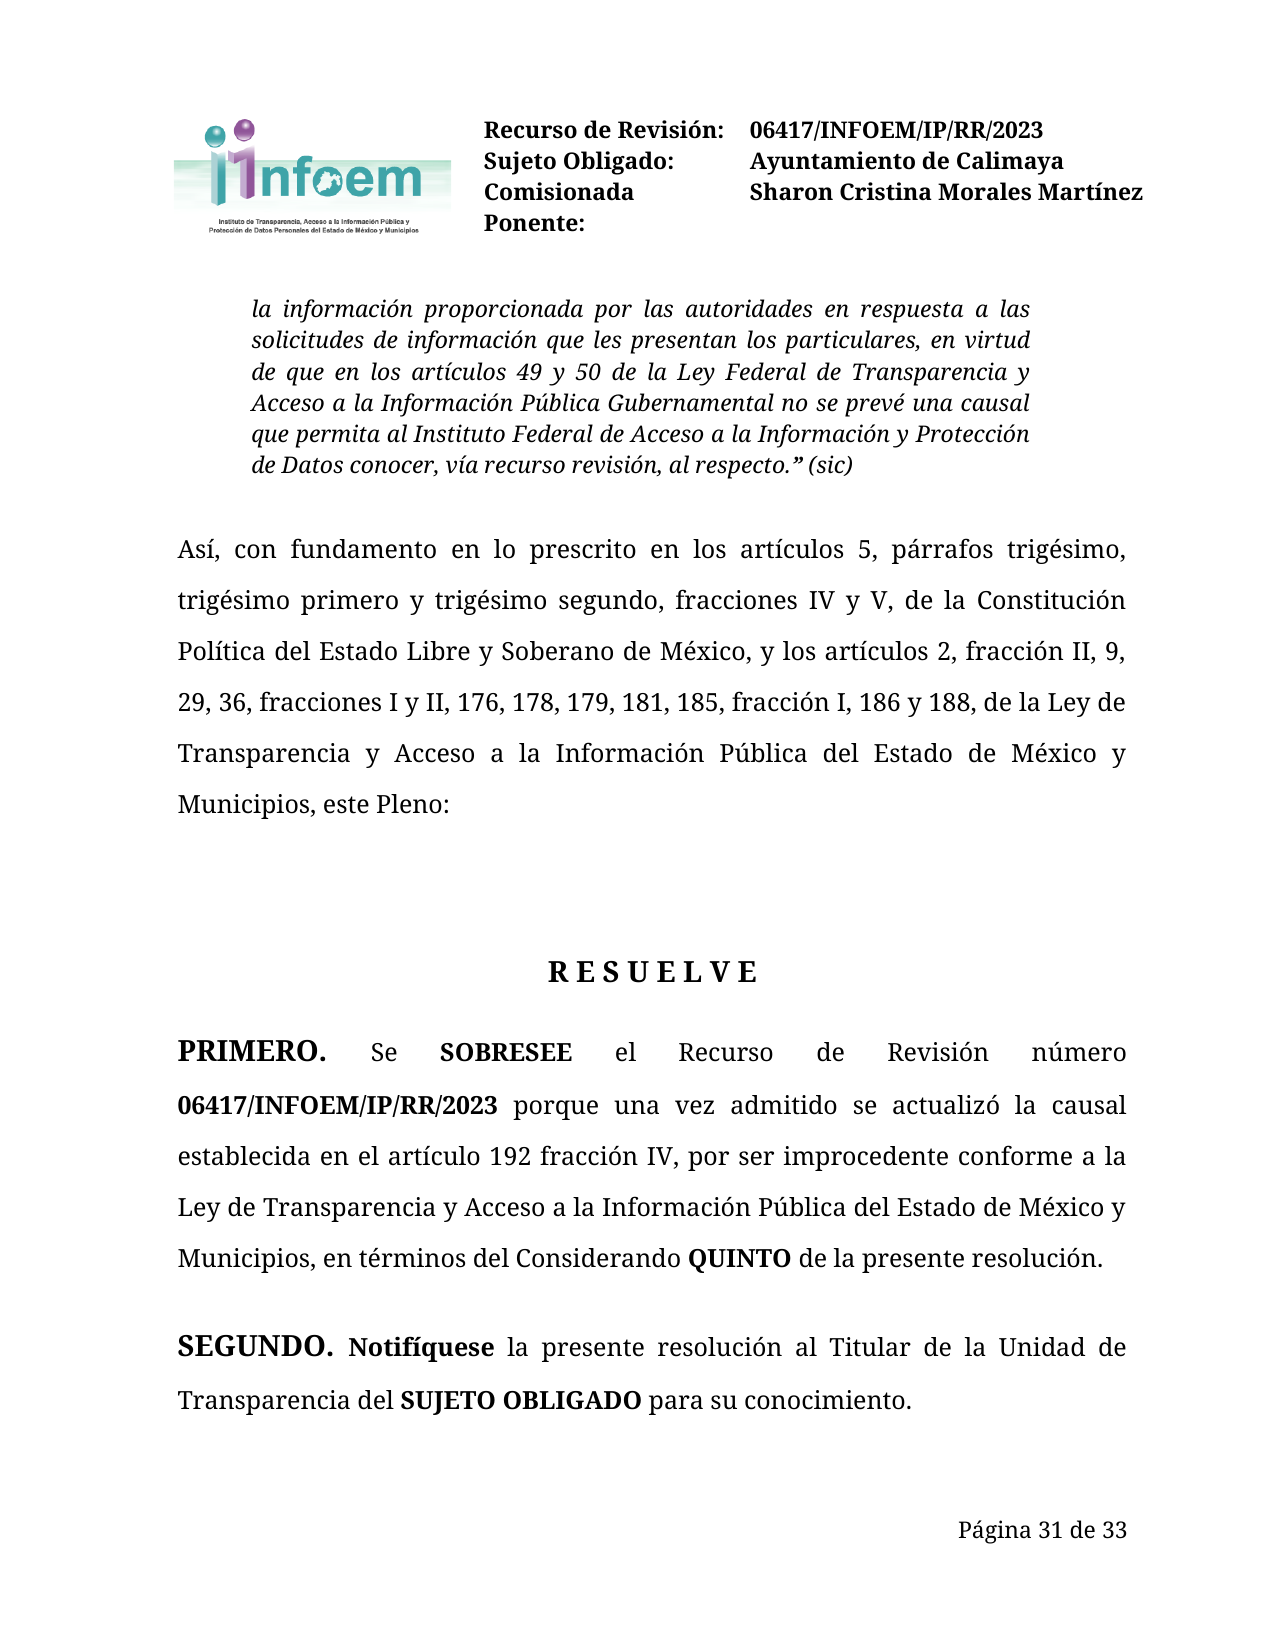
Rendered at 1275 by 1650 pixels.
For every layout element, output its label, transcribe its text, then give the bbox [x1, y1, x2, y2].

text R E S U E L V E [177, 951, 1127, 991]
text Así, con fundamento en lo prescrito en los artículos 5, párrafos trigésimo, trigésimo primero y trigésimo segundo, fracciones IV y V, de la Constitución Política del Estado Libre y Soberano de México, y los artículos 2, fracción II, 9, 29, 36, fracciones I y II, 176, 178, 179, 181, 185, fracción I, 186 y 188, de la Ley de Transparencia y Acceso a la Información Pública del Estado de México y Municipios, este Pleno: [177, 532, 1127, 821]
text SEGUNDO. Notifíquese la presente resolución al Titular de la Unidad de Transparencia del SUJETO OBLIGADO para su conocimiento. [177, 1326, 1127, 1416]
text PRIMERO. Se SOBRESEE el Recurso de Revisión número 06417/INFOEM/IP/RR/2023 porque una vez admitido se actualizó la causal establecida en el artículo 192 fracción IV, por ser improcedente conforme a la Ley de Transparencia y Acceso a la Información Pública del Estado de México y Municipios, en términos del Considerando QUINTO de la presente resolución. [177, 1031, 1127, 1274]
picture [173, 113, 452, 254]
